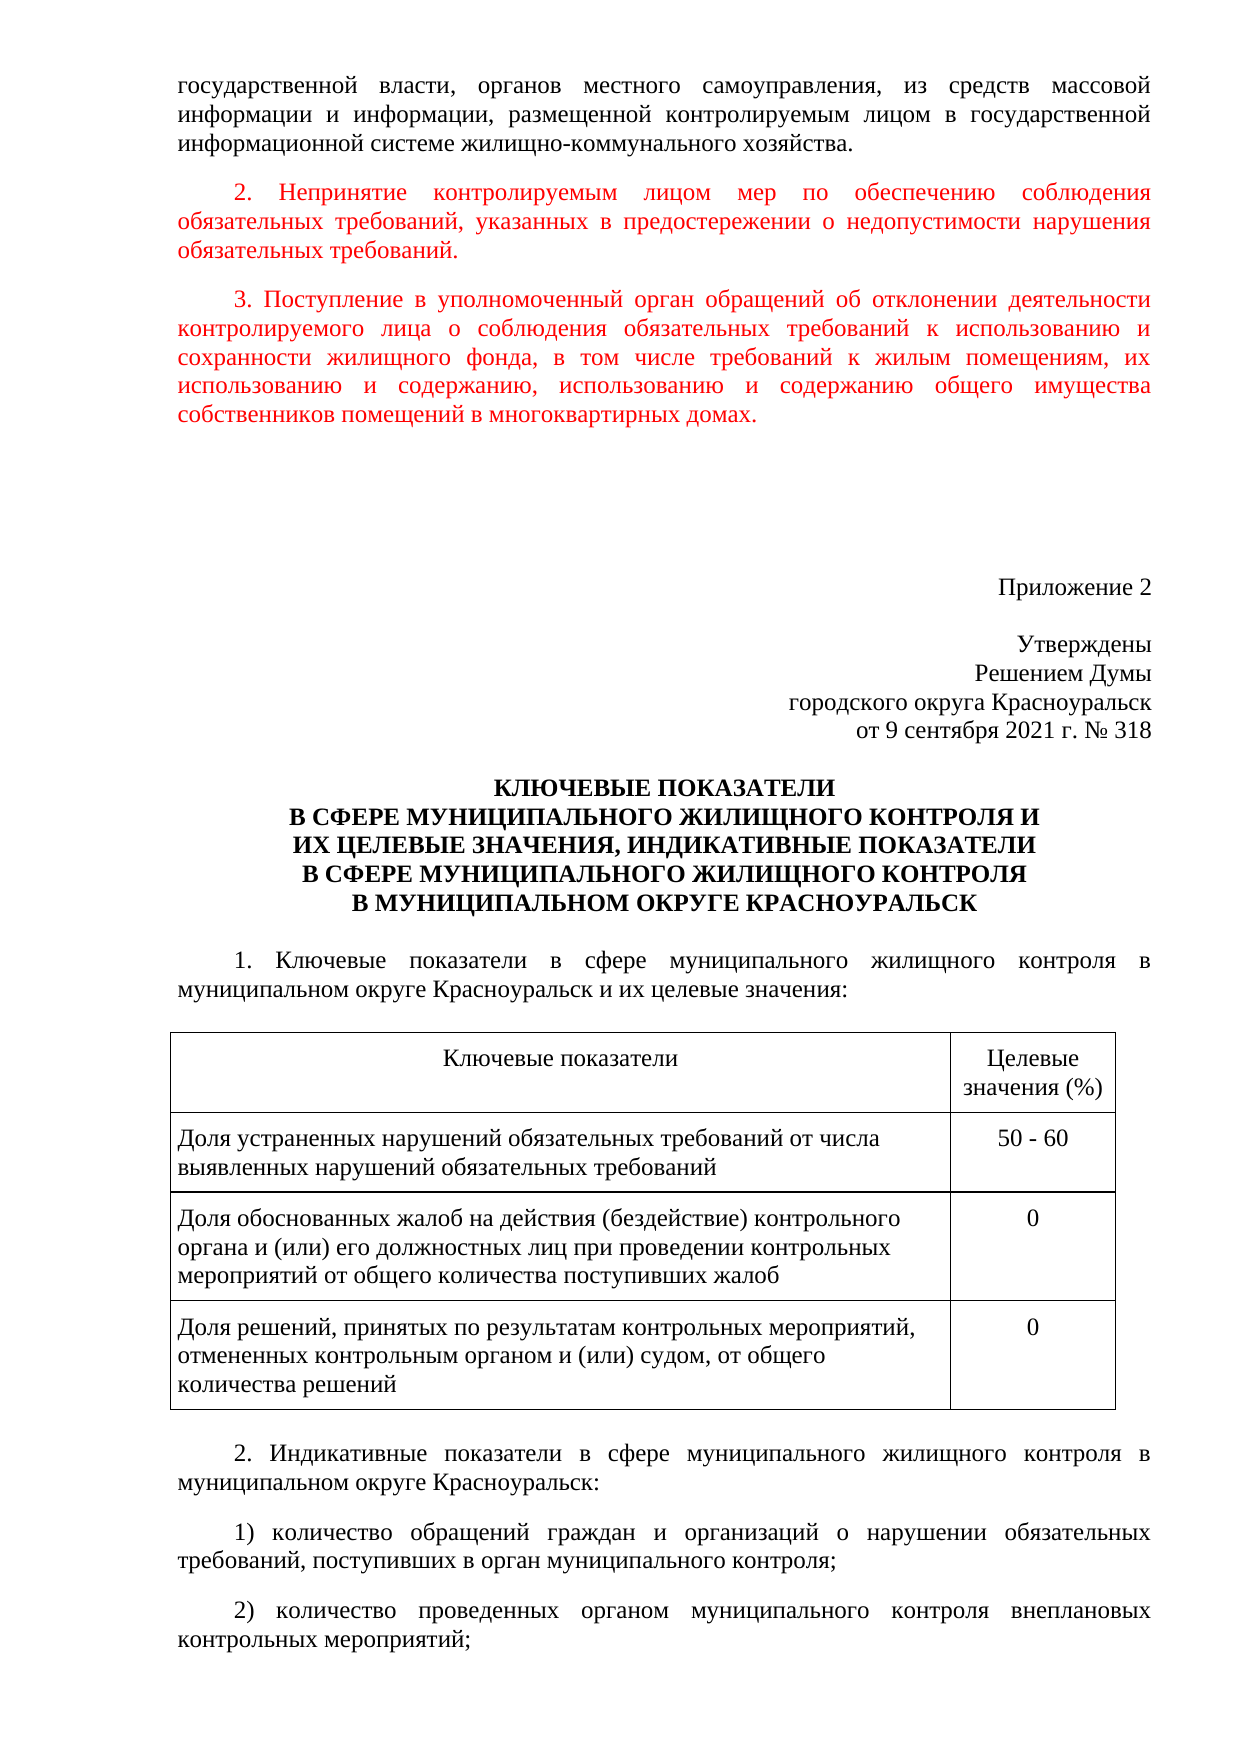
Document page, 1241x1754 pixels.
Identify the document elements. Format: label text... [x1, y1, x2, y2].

text от 9 сентября 2021 г. № 318 [177, 716, 1152, 744]
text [177, 70, 1152, 156]
text 2. Непринятие контролируемым лицом мер по обеспечению соблюдения обязательных требований, указанных в предостережении о недопустимости нарушения обязательных требований. [177, 177, 1152, 263]
text Приложение 2 [177, 572, 1152, 601]
title КЛЮЧЕВЫЕ ПОКАЗАТЕЛИ [177, 773, 1152, 802]
title В СФЕРЕ МУНИЦИПАЛЬНОГО ЖИЛИЩНОГО КОНТРОЛЯ И [177, 802, 1152, 831]
text Решением Думы [177, 658, 1152, 687]
title ИХ ЦЕЛЕВЫЕ ЗНАЧЕНИЯ, ИНДИКАТИВНЫЕ ПОКАЗАТЕЛИ [177, 831, 1152, 859]
text 1) количество обращений граждан и организаций о нарушении обязательных требований, поступивших в орган муниципального контроля; [177, 1517, 1152, 1574]
table_header Целевые значения (%) [951, 1033, 1115, 1112]
text городского округа Красноуральск [177, 687, 1152, 716]
table_cell Доля обоснованных жалоб на действия (бездействие) контрольного органа и (или) его должностных лиц при проведении контрольных мероприятий от общего количества поступивших жалоб [171, 1193, 950, 1300]
text 1. Ключевые показатели в сфере муниципального жилищного контроля в муниципальном округе Красноуральск и их целевые значения: [177, 946, 1152, 1003]
text 2) количество проведенных органом муниципального контроля внеплановых контрольных мероприятий; [177, 1595, 1152, 1652]
title В МУНИЦИПАЛЬНОМ ОКРУГЕ КРАСНОУРАЛЬСК [177, 888, 1152, 917]
table_cell Доля решений, принятых по результатам контрольных мероприятий, отмененных контрольным органом и (или) судом, от общего количества решений [171, 1301, 950, 1408]
text 3. Поступление в уполномоченный орган обращений об отклонении деятельности контролируемого лица о соблюдения обязательных требований к использованию и сохранности жилищного фонда, в том числе требований к жилым помещениям, их использованию и содержанию, использованию и содержанию общего имущества собственников помещений в многоквартирных домах. [177, 284, 1152, 428]
table_cell 0 [951, 1301, 1115, 1408]
table_cell 0 [951, 1193, 1115, 1300]
text 2. Индикативные показатели в сфере муниципального жилищного контроля в муниципальном округе Красноуральск: [177, 1438, 1152, 1496]
table_cell 50 - 60 [951, 1113, 1115, 1191]
table_header Ключевые показатели [171, 1033, 950, 1112]
table_cell Доля устраненных нарушений обязательных требований от числа выявленных нарушений обязательных требований [171, 1113, 950, 1191]
text Утверждены [177, 629, 1152, 658]
title В СФЕРЕ МУНИЦИПАЛЬНОГО ЖИЛИЩНОГО КОНТРОЛЯ [177, 859, 1152, 888]
